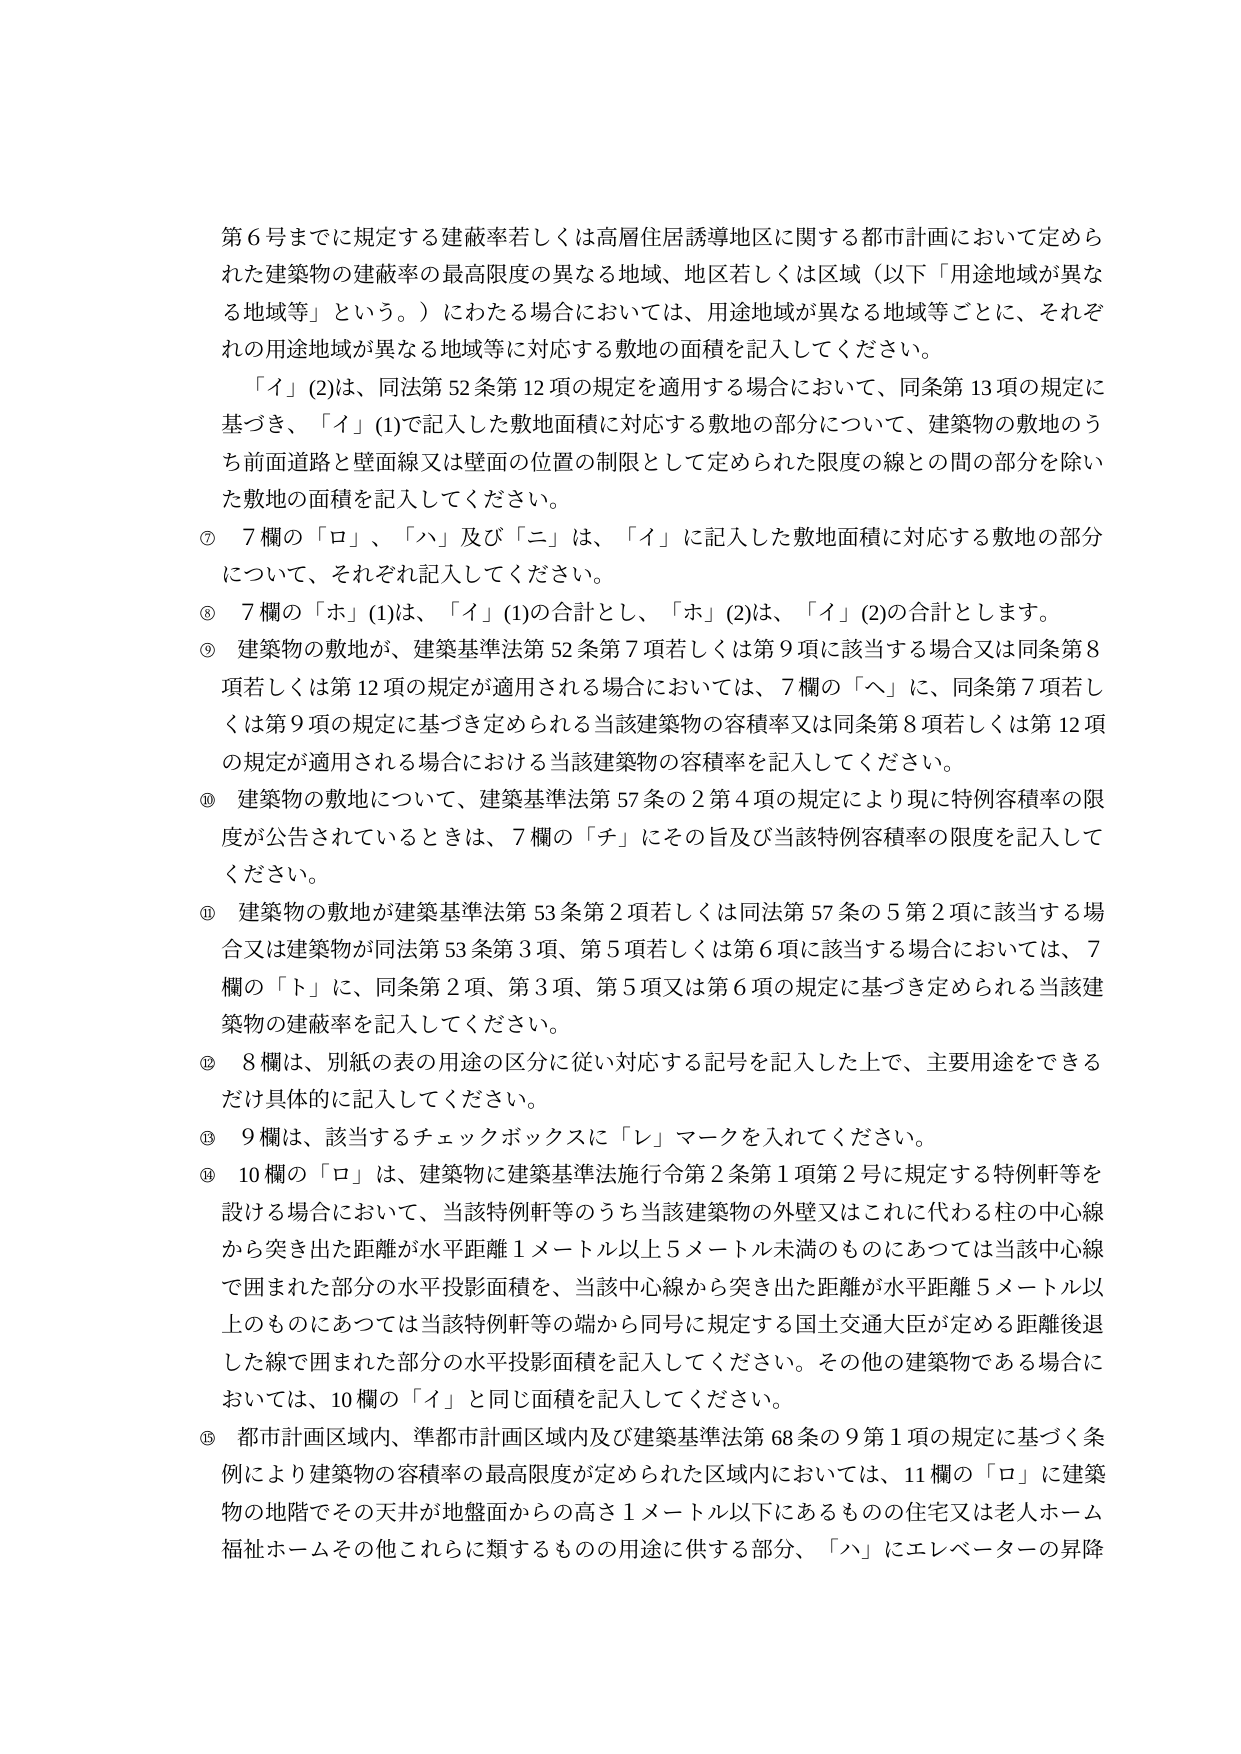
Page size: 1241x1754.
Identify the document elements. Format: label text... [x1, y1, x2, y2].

text ⑦ ７欄の「ロ」、「ハ」及び「ニ」は、「イ」に記入した敷地面積に対応する敷地の部分について、それぞれ記入してください。 [199, 517, 1106, 592]
text ⑭ 10欄の「ロ」は、建築物に建築基準法施行令第２条第１項第２号に規定する特例軒等を設ける場合において、当該特例軒等のうち当該建築物の外壁又はこれに代わる柱の中心線から突き出た距離が水平距離１メートル以上５メートル未満のものにあつては当該中心線で囲まれた部分の水平投影面積を、当該中心線から突き出た距離が水平距離５メートル以上のものにあつては当該特例軒等の端から同号に規定する国土交通大臣が定める距離後退した線で囲まれた部分の水平投影面積を記入してください。その他の建築物である場合においては、10欄の「イ」と同じ面積を記入してください。 [199, 1154, 1106, 1417]
text ⑬ ９欄は、該当するチェックボックスに「レ」マークを入れてください。 [199, 1117, 1106, 1154]
text ⑨ 建築物の敷地が、建築基準法第52条第７項若しくは第９項に該当する場合又は同条第８項若しくは第12項の規定が適用される場合においては、７欄の「ヘ」に、同条第７項若しくは第９項の規定に基づき定められる当該建築物の容積率又は同条第８項若しくは第12項の規定が適用される場合における当該建築物の容積率を記入してください。 [199, 629, 1106, 779]
text ⑪ 建築物の敷地が建築基準法第53条第２項若しくは同法第57条の５第２項に該当する場合又は建築物が同法第53条第３項、第５項若しくは第６項に該当する場合においては、７欄の「ト」に、同条第２項、第３項、第５項又は第６項の規定に基づき定められる当該建築物の建蔽率を記入してください。 [199, 892, 1106, 1042]
text ⑩ 建築物の敷地について、建築基準法第57条の２第４項の規定により現に特例容積率の限度が公告されているときは、７欄の「チ」にその旨及び当該特例容積率の限度を記入してください。 [199, 779, 1106, 892]
text ⑫ ８欄は、別紙の表の用途の区分に従い対応する記号を記入した上で、主要用途をできるだけ具体的に記入してください。 [199, 1042, 1106, 1117]
text ⑧ ７欄の「ホ」(1)は、「イ」(1)の合計とし、「ホ」(2)は、「イ」(2)の合計とします。 [199, 592, 1106, 629]
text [199, 217, 1106, 517]
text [199, 1417, 1106, 1567]
